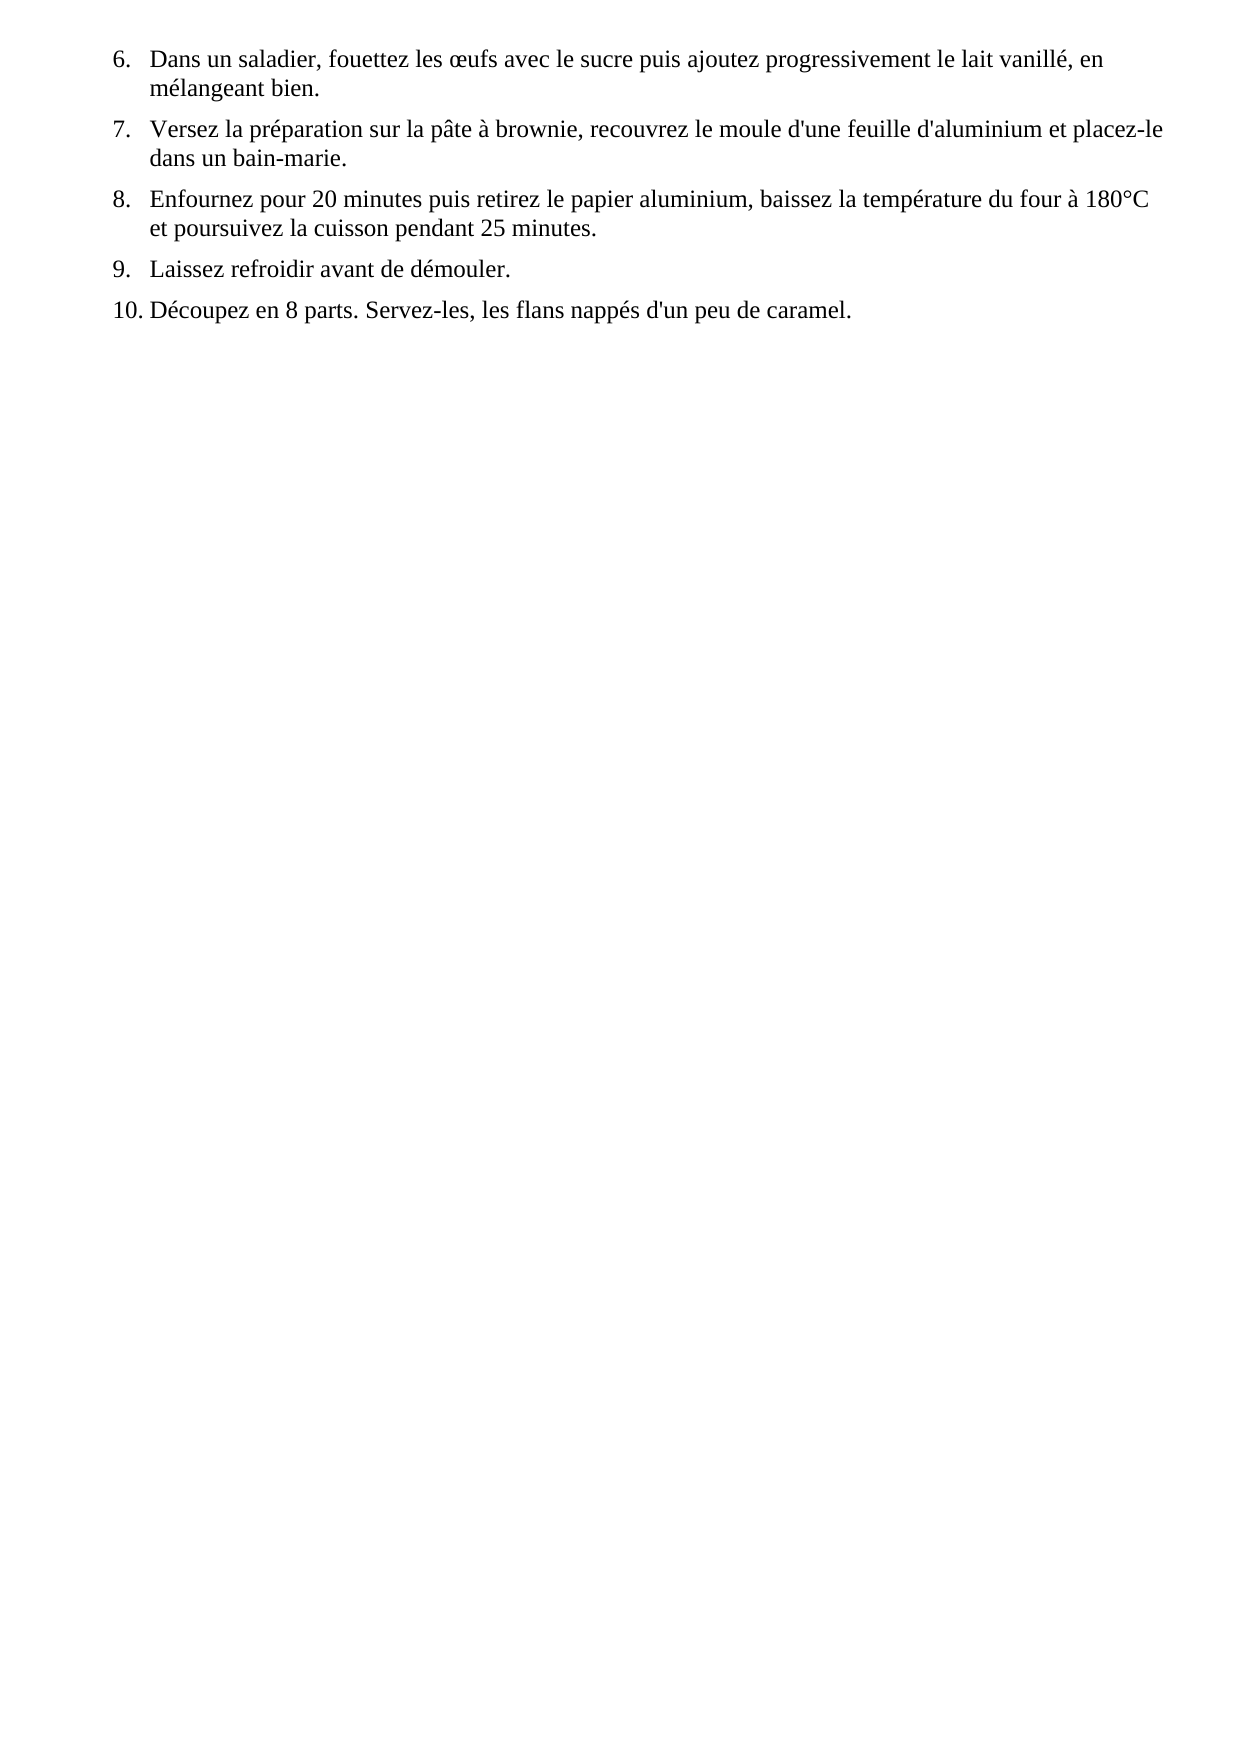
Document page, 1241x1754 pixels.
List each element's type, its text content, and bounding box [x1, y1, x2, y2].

list Dans un saladier, fouettez les œufs avec le sucre puis ajoutez progressivement le lait vanillé, en mélangeant bien. [112, 44, 1165, 102]
list Découpez en 8 parts. Servez-les, les flans nappés d'un peu de caramel. [112, 296, 1165, 324]
list Laissez refroidir avant de démouler. [112, 254, 1165, 283]
list Versez la préparation sur la pâte à brownie, recouvrez le moule d'une feuille d'aluminium et placez-le dans un bain-marie. [112, 114, 1165, 172]
list Enfournez pour 20 minutes puis retirez le papier aluminium, baissez la température du four à 180°C et poursuivez la cuisson pendant 25 minutes. [112, 184, 1165, 242]
